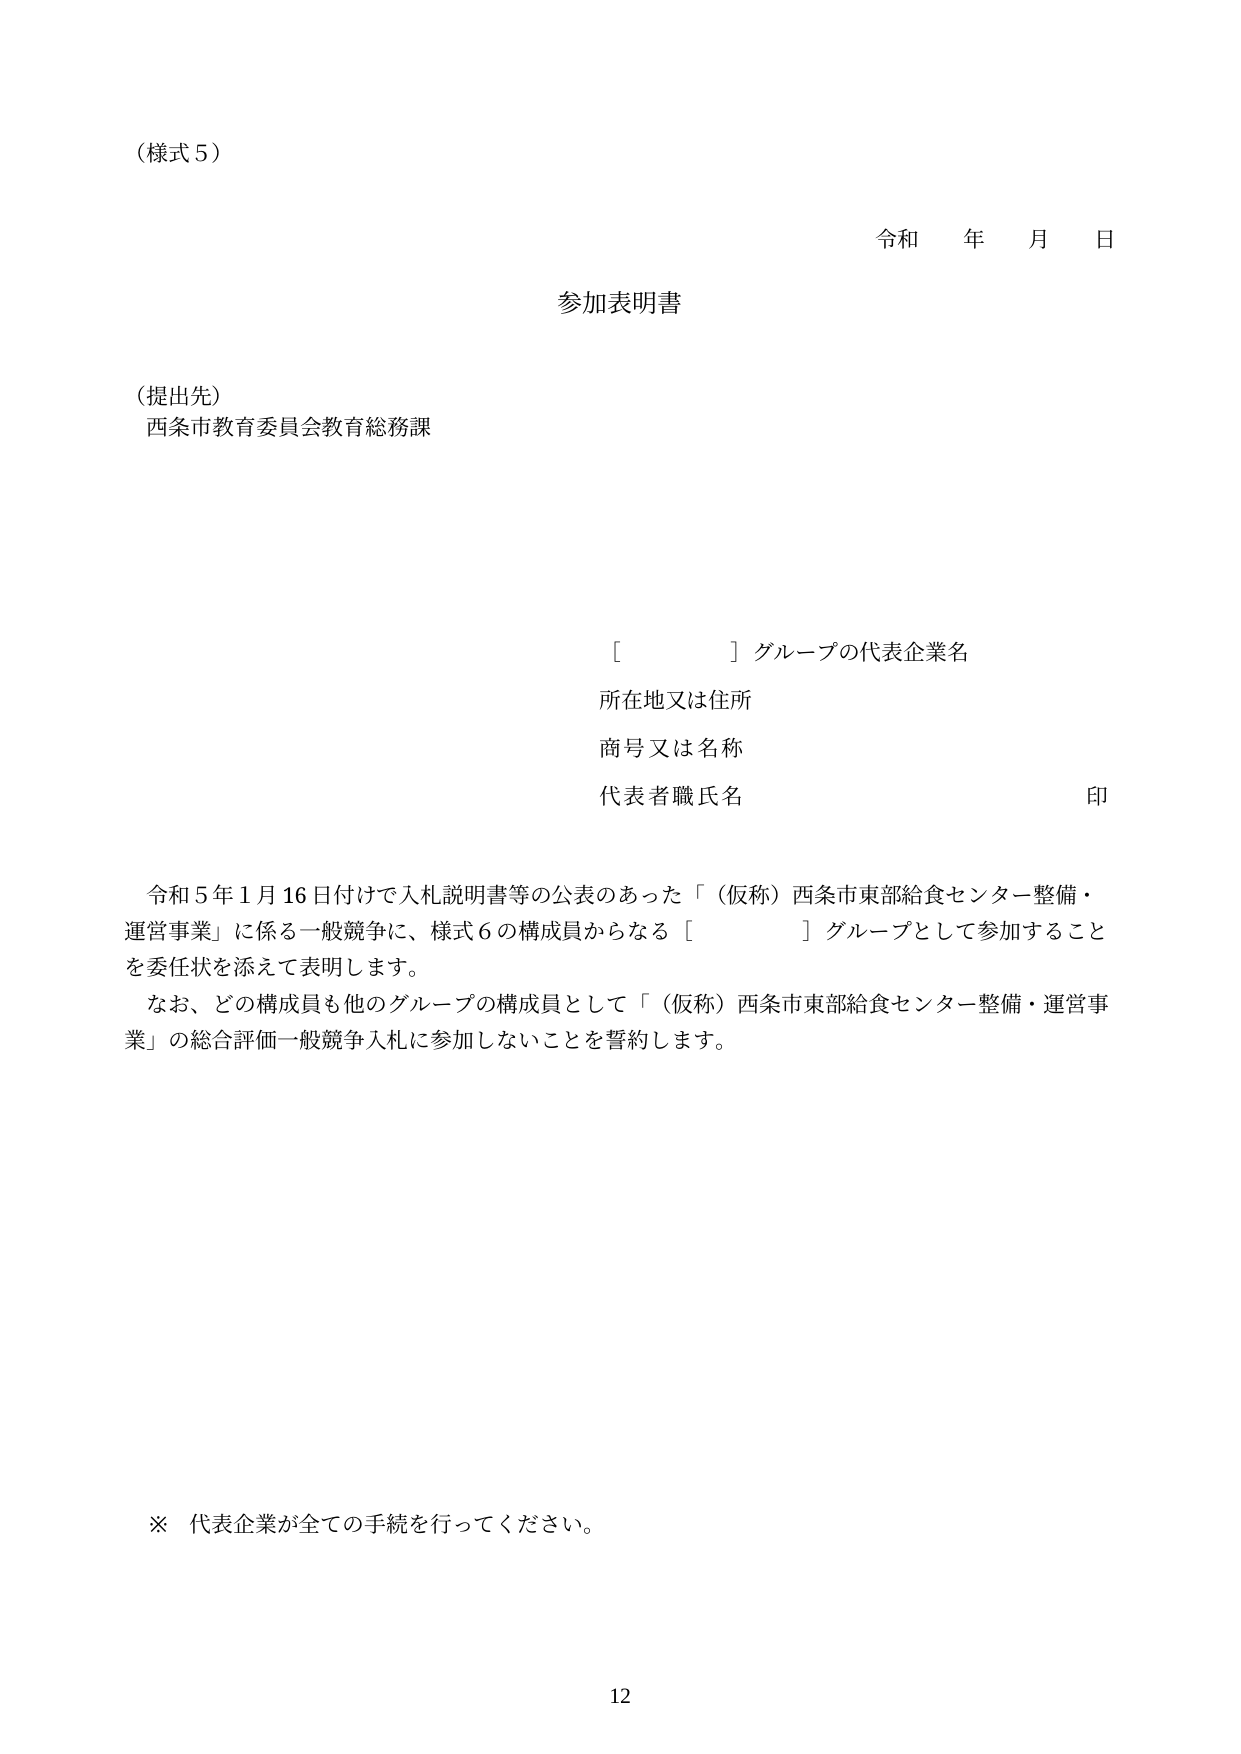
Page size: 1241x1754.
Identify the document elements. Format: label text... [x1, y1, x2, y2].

text 参加表明書 [124, 283, 1116, 319]
text 代表者職氏名 印 [124, 771, 1116, 812]
text なお、どの構成員も他のグループの構成員として「（仮称）西条市東部給食センター整備・運営事業」の総合評価一般競争入札に参加しないことを誓約します。 [124, 987, 1116, 1054]
text （提出先） [124, 379, 1116, 411]
text ※ 代表企業が全ての手続を行ってください。 [149, 1506, 1116, 1539]
text 商号又は名称 [124, 723, 1116, 764]
text （様式５） [124, 136, 1116, 167]
text ［ ］グループの代表企業名 [124, 627, 1116, 669]
text 令和５年１月16日付けで入札説明書等の公表のあった「（仮称）西条市東部給食センター整備・運営事業」に係る一般競争に、様式６の構成員からなる［ ］グループとして参加することを委任状を添えて表明します。 [124, 878, 1116, 982]
text 令和 年 月 日 [124, 222, 1116, 254]
text 西条市教育委員会教育総務課 [124, 411, 1116, 442]
text 所在地又は住所 [124, 675, 1116, 717]
